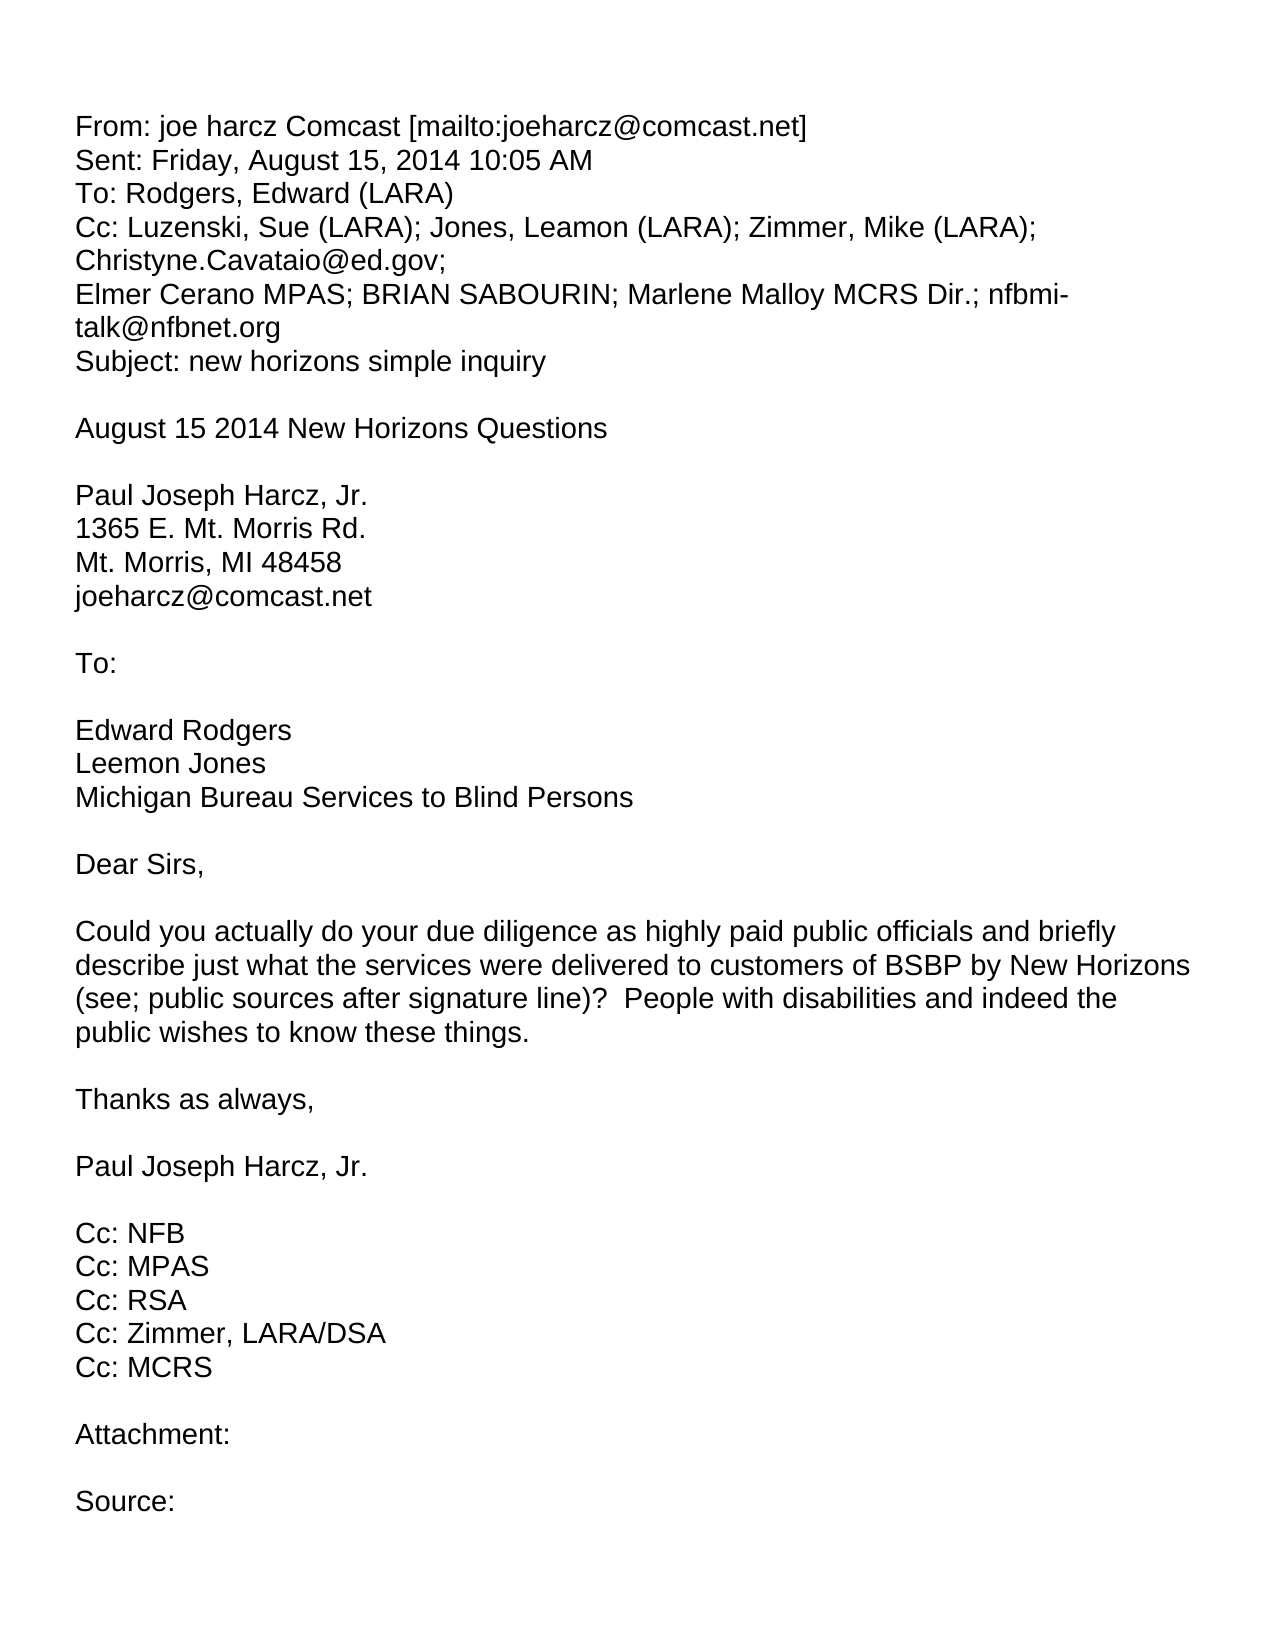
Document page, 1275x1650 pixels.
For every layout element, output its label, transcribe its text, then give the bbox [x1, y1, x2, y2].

text Elmer Cerano MPAS; BRIAN SABOURIN; Marlene Malloy MCRS Dir.; nfbmi-talk@nfbnet.org [75, 277, 1200, 344]
text Could you actually do your due diligence as highly paid public officials and briefly describe just what the services were delivered to customers of BSBP by New Horizons (see; public sources after signature line)? People with disabilities and indeed the public wishes to know these things. [75, 914, 1200, 1048]
text Cc: NFB [75, 1216, 1200, 1249]
text August 15 2014 New Horizons Questions [75, 411, 1200, 444]
text Dear Sirs, [75, 847, 1200, 881]
text Cc: Zimmer, LARA/DSA [75, 1317, 1200, 1350]
text To: Rodgers, Edward (LARA) [75, 176, 1200, 210]
text Subject: new horizons simple inquiry [75, 344, 1200, 377]
text Michigan Bureau Services to Blind Persons [75, 780, 1200, 813]
text From: joe harcz Comcast [mailto:joeharcz@comcast.net] [75, 109, 1200, 143]
text Paul Joseph Harcz, Jr. [75, 478, 1200, 512]
text Edward Rodgers [75, 713, 1200, 746]
text joeharcz@comcast.net [75, 579, 1200, 612]
text Cc: RSA [75, 1283, 1200, 1317]
text Cc: Luzenski, Sue (LARA); Jones, Leamon (LARA); Zimmer, Mike (LARA); Christyne.Cavataio@ed.gov; [75, 210, 1200, 277]
text Paul Joseph Harcz, Jr. [75, 1149, 1200, 1182]
text Thanks as always, [75, 1082, 1200, 1115]
text Source: [75, 1484, 1200, 1518]
text Mt. Morris, MI 48458 [75, 545, 1200, 579]
text Cc: MPAS [75, 1249, 1200, 1283]
text Attachment: [75, 1417, 1200, 1451]
text Cc: MCRS [75, 1350, 1200, 1384]
text Sent: Friday, August 15, 2014 10:05 AM [75, 143, 1200, 176]
text Leemon Jones [75, 746, 1200, 780]
text To: [75, 646, 1200, 679]
text 1365 E. Mt. Morris Rd. [75, 512, 1200, 545]
